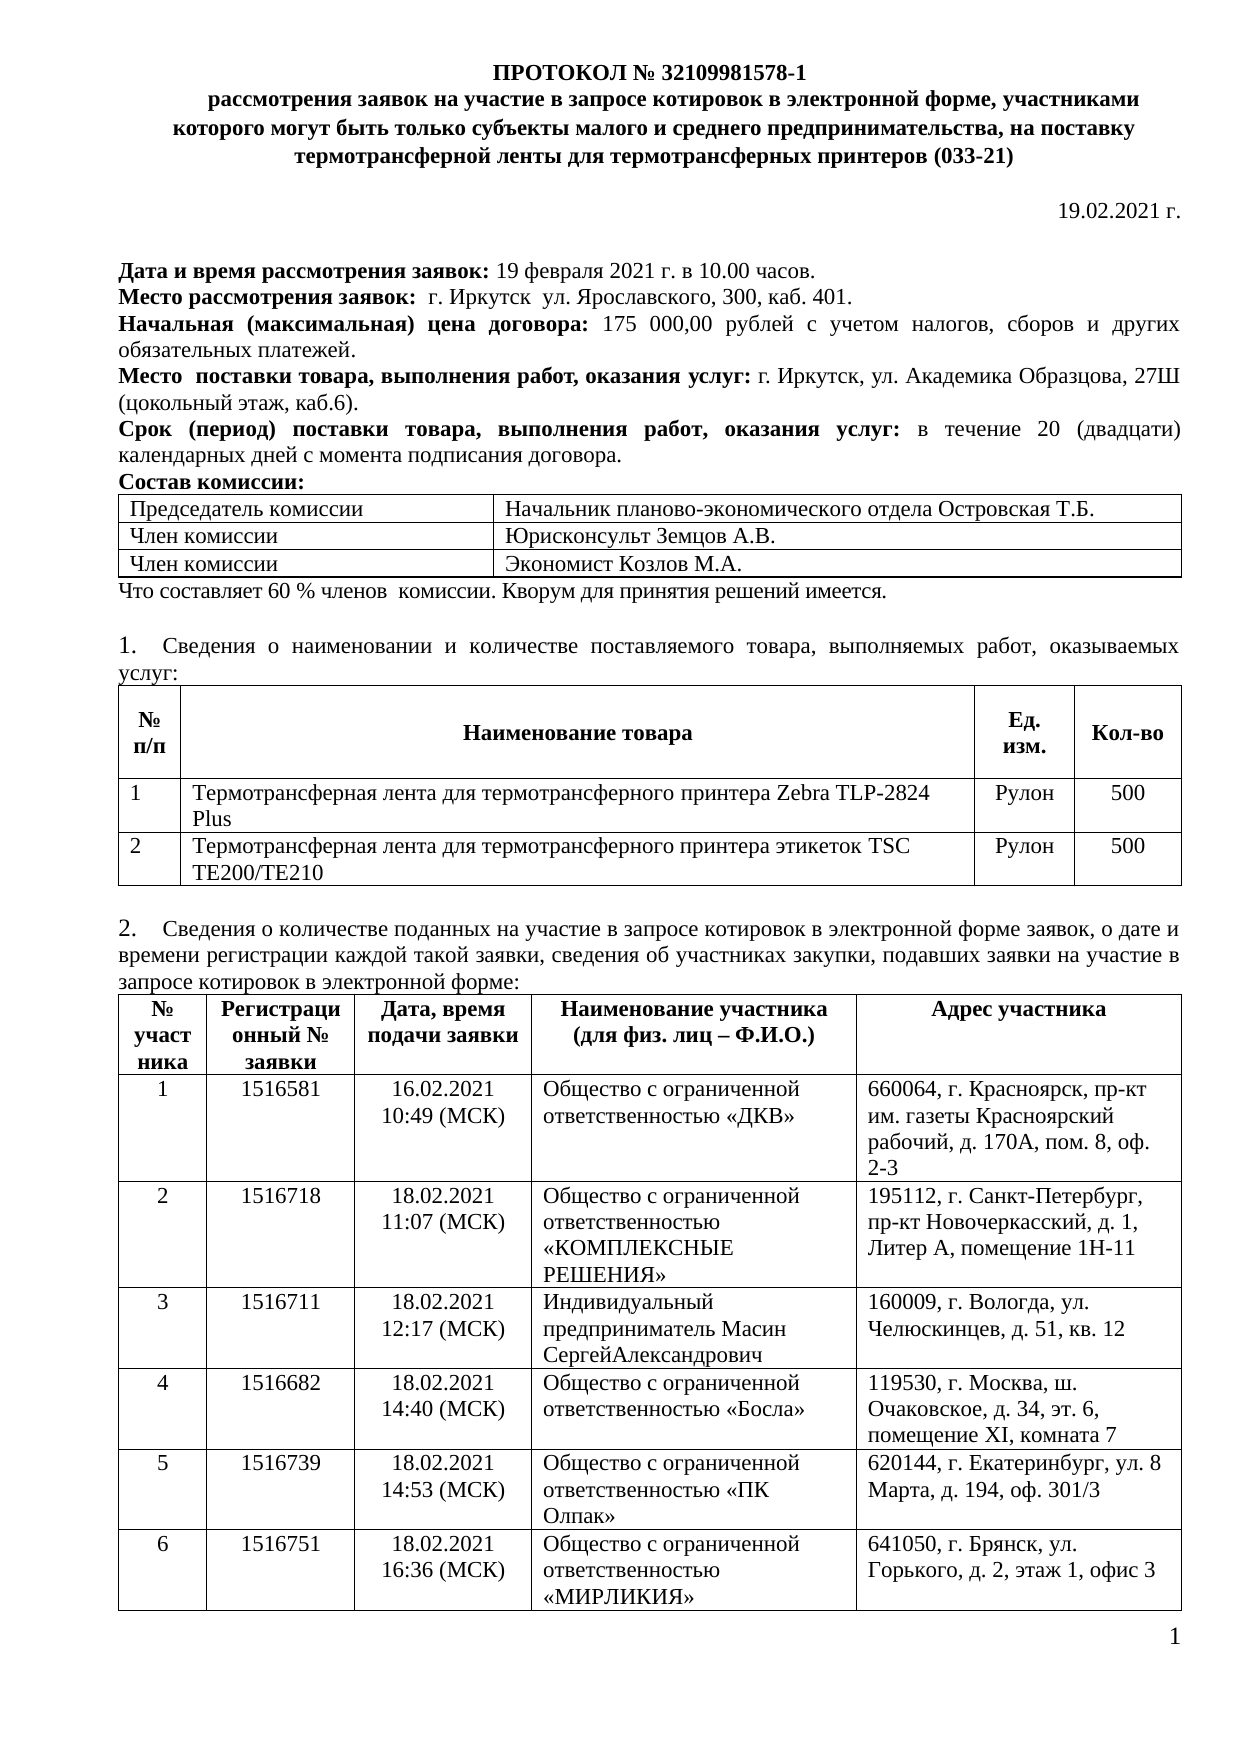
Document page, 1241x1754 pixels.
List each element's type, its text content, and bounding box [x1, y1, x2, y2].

table_cell 2 [119, 833, 180, 885]
table_cell 1516718 [207, 1182, 354, 1287]
table_cell 195112, г. Санкт-Петербург, пр-кт Новочеркасский, д. 1, Литер А, помещение 1Н-11 [857, 1182, 1181, 1287]
table_cell 6 [119, 1530, 206, 1610]
text Место поставки товара, выполнения работ, оказания услуг: г. Иркутск, ул. Академика Образцова, 27Ш (цокольный этаж, каб.6). [118, 362, 1181, 415]
table_cell 1516682 [207, 1369, 354, 1448]
table_header Начальник планово-экономического отдела Островская Т.Б. [494, 495, 1181, 522]
table_cell Общество с ограниченной ответственностью «ДКВ» [532, 1075, 856, 1181]
text Начальная (максимальная) цена договора: 175 000,00 рублей с учетом налогов, сборов и других обязательных платежей. [118, 310, 1181, 362]
table_cell 18.02.2021 16:36 (МСК) [355, 1530, 531, 1610]
table_cell Общество с ограниченной ответственностью «ПК Олпак» [532, 1450, 856, 1529]
table_header Председатель комиссии [119, 495, 493, 522]
table_cell 1516581 [207, 1075, 354, 1181]
table_cell 1 [119, 1075, 206, 1181]
table_cell 16.02.2021 10:49 (МСК) [355, 1075, 531, 1181]
text Дата и время рассмотрения заявок: 19 февраля 2021 г. в 10.00 часов. [118, 257, 1181, 283]
table_cell Общество с ограниченной ответственностью «МИРЛИКИЯ» [532, 1530, 856, 1610]
table_header Ед. изм. [975, 686, 1074, 778]
table_cell 18.02.2021 14:53 (МСК) [355, 1450, 531, 1529]
table_cell Термотрансферная лента для термотрансферного принтера Zebra TLP-2824 Plus [181, 779, 974, 832]
table_cell 5 [119, 1450, 206, 1529]
table_cell Член комиссии [119, 550, 493, 576]
table_header Кол-во [1075, 686, 1181, 778]
table_header Регистрационный № заявки [207, 995, 354, 1074]
table_cell 641050, г. Брянск, ул. Горького, д. 2, этаж 1, офис 3 [857, 1530, 1181, 1610]
table_cell Термотрансферная лента для термотрансферного принтера этикеток TSC TE200/TE210 [181, 833, 974, 885]
text Место рассмотрения заявок: г. Иркутск ул. Ярославского, 300, каб. 401. [118, 283, 1181, 310]
text Что составляет 60 % членов комиссии. Кворум для принятия решений имеется. [118, 578, 1181, 604]
table_cell 2 [119, 1182, 206, 1287]
table_cell 1516711 [207, 1288, 354, 1368]
table_cell 500 [1075, 833, 1181, 885]
table_cell 18.02.2021 14:40 (МСК) [355, 1369, 531, 1448]
table_header Наименование участника (для физ. лиц – Ф.И.О.) [532, 995, 856, 1074]
text Состав комиссии: [118, 468, 1181, 494]
table_cell Общество с ограниченной ответственностью «КОМПЛЕКСНЫЕ РЕШЕНИЯ» [532, 1182, 856, 1287]
table_header Наименование товара [181, 686, 974, 778]
table_cell Член комиссии [119, 523, 493, 549]
table_cell 18.02.2021 12:17 (МСК) [355, 1288, 531, 1368]
table_cell 18.02.2021 11:07 (МСК) [355, 1182, 531, 1287]
table_cell Экономист Козлов М.А. [494, 550, 1181, 576]
table_cell Индивидуальный предприниматель Масин СергейАлександрович [532, 1288, 856, 1368]
table_cell Юрисконсульт Земцов А.В. [494, 523, 1181, 549]
table_cell Рулон [975, 833, 1074, 885]
table_cell 160009, г. Вологда, ул. Челюскинцев, д. 51, кв. 12 [857, 1288, 1181, 1368]
list Сведения о количестве поданных на участие в запросе котировок в электронной форме заявок, о дате и времени регистрации каждой такой заявки, сведения об участниках закупки, подавших заявки на участие в запросе котировок в электронной форме: [118, 913, 1181, 994]
table_cell Рулон [975, 779, 1074, 832]
text рассмотрения заявок на участие в запросе котировок в электронной форме, участниками которого могут быть только субъекты малого и среднего предпринимательства, на поставку термотрансферной ленты для термотрансферных принтеров (033-21) [126, 85, 1181, 169]
table_cell 1516739 [207, 1450, 354, 1529]
title ПРОТОКОЛ № 32109981578-1 [118, 59, 1181, 85]
text Срок (период) поставки товара, выполнения работ, оказания услуг: в течение 20 (двадцати) календарных дней с момента подписания договора. [118, 415, 1181, 468]
table_cell Общество с ограниченной ответственностью «Босла» [532, 1369, 856, 1448]
table_header Дата, время подачи заявки [355, 995, 531, 1074]
title 19.02.2021 г. [118, 197, 1181, 223]
table_cell 119530, г. Москва, ш. Очаковское, д. 34, эт. 6, помещение XI, комната 7 [857, 1369, 1181, 1448]
table_header Адрес участника [857, 995, 1181, 1074]
table_cell 3 [119, 1288, 206, 1368]
table_cell 500 [1075, 779, 1181, 832]
table_cell 660064, г. Красноярск, пр-кт им. газеты Красноярский рабочий, д. 170А, пом. 8, оф. 2-3 [857, 1075, 1181, 1181]
table_header № участника [119, 995, 206, 1074]
table_header № п/п [119, 686, 180, 778]
table_cell 620144, г. Екатеринбург, ул. 8 Марта, д. 194, оф. 301/3 [857, 1450, 1181, 1529]
table_cell 4 [119, 1369, 206, 1448]
table_cell 1 [119, 779, 180, 832]
table_cell 1516751 [207, 1530, 354, 1610]
list Сведения о наименовании и количестве поставляемого товара, выполняемых работ, оказываемых услуг: [118, 630, 1181, 685]
